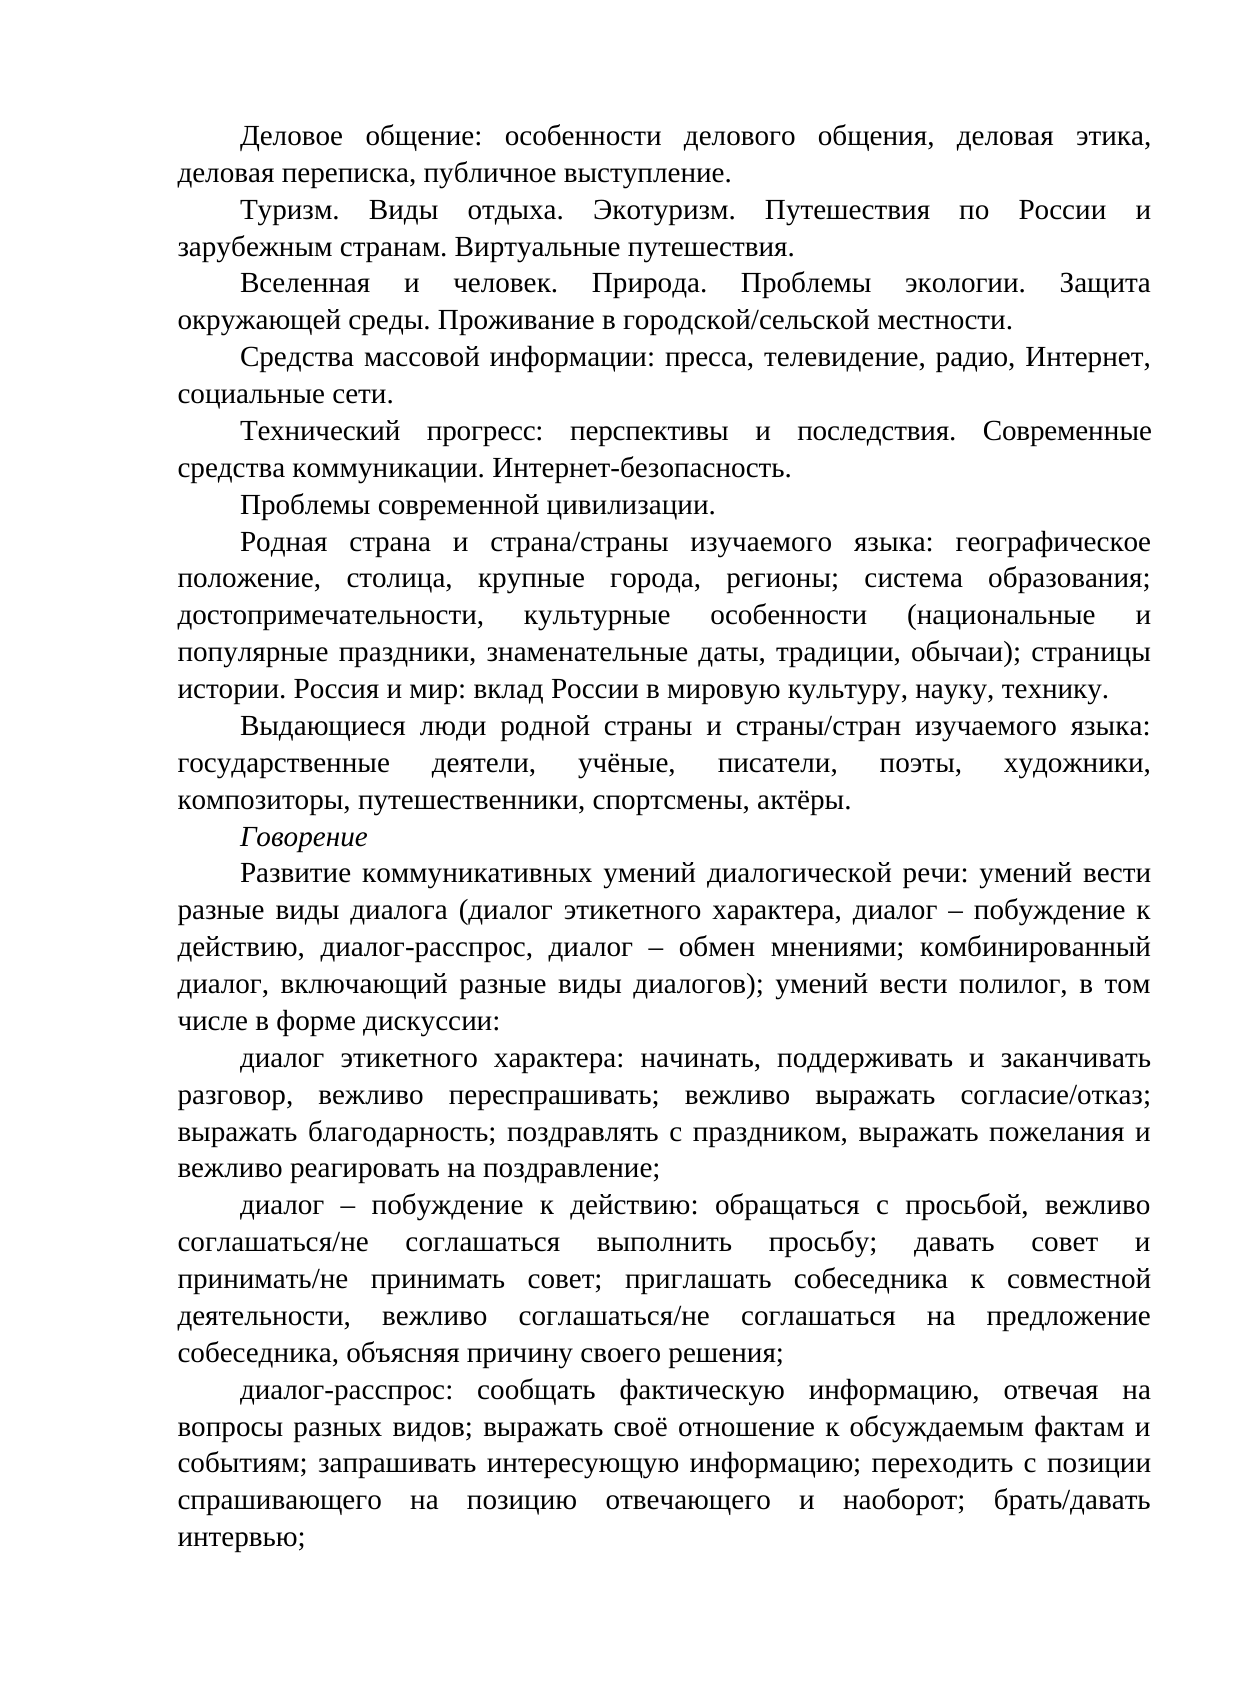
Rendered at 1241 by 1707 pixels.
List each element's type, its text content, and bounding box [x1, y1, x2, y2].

text Родная страна и страна/страны изучаемого языка: географическое положение, столица, крупные города, регионы; система образования; достопримечательности, культурные особенности (национальные и популярные праздники, знаменательные даты, традиции, обычаи); страницы истории. Россия и мир: вклад России в мировую культуру, науку, технику. [177, 524, 1152, 705]
text Говорение [177, 819, 1152, 852]
text Технический прогресс: перспективы и последствия. Современные средства коммуникации. Интернет-безопасность. [177, 413, 1152, 483]
text Деловое общение: особенности делового общения, деловая этика, деловая переписка, публичное выступление. [177, 118, 1152, 188]
text Туризм. Виды отдыха. Экотуризм. Путешествия по России и зарубежным странам. Виртуальные путешествия. [177, 192, 1152, 262]
text Выдающиеся люди родной страны и страны/стран изучаемого языка: государственные деятели, учёные, писатели, поэты, художники, композиторы, путешественники, спортсмены, актёры. [177, 708, 1152, 815]
text Развитие коммуникативных умений диалогической речи: умений вести разные виды диалога (диалог этикетного характера, диалог – побуждение к действию, диалог-расспрос, диалог – обмен мнениями; комбинированный диалог, включающий разные виды диалогов); умений вести полилог, в том числе в форме дискуссии: [177, 856, 1152, 1037]
text Средства массовой информации: пресса, телевидение, радио, Интернет, социальные сети. [177, 339, 1152, 410]
text диалог – побуждение к действию: обращаться с просьбой, вежливо соглашаться/не соглашаться выполнить просьбу; давать совет и принимать/не принимать совет; приглашать собеседника к совместной деятельности, вежливо соглашаться/не соглашаться на предложение собеседника, объясняя причину своего решения; [177, 1187, 1152, 1368]
text Проблемы современной цивилизации. [177, 487, 1152, 520]
text диалог этикетного характера: начинать, поддерживать и заканчивать разговор, вежливо переспрашивать; вежливо выражать согласие/отказ; выражать благодарность; поздравлять с праздником, выражать пожелания и вежливо реагировать на поздравление; [177, 1040, 1152, 1184]
text диалог-расспрос: сообщать фактическую информацию, отвечая на вопросы разных видов; выражать своё отношение к обсуждаемым фактам и событиям; запрашивать интересующую информацию; переходить с позиции спрашивающего на позицию отвечающего и наоборот; брать/давать интервью; [177, 1372, 1152, 1553]
text Вселенная и человек. Природа. Проблемы экологии. Защита окружающей среды. Проживание в городской/сельской местности. [177, 266, 1152, 336]
